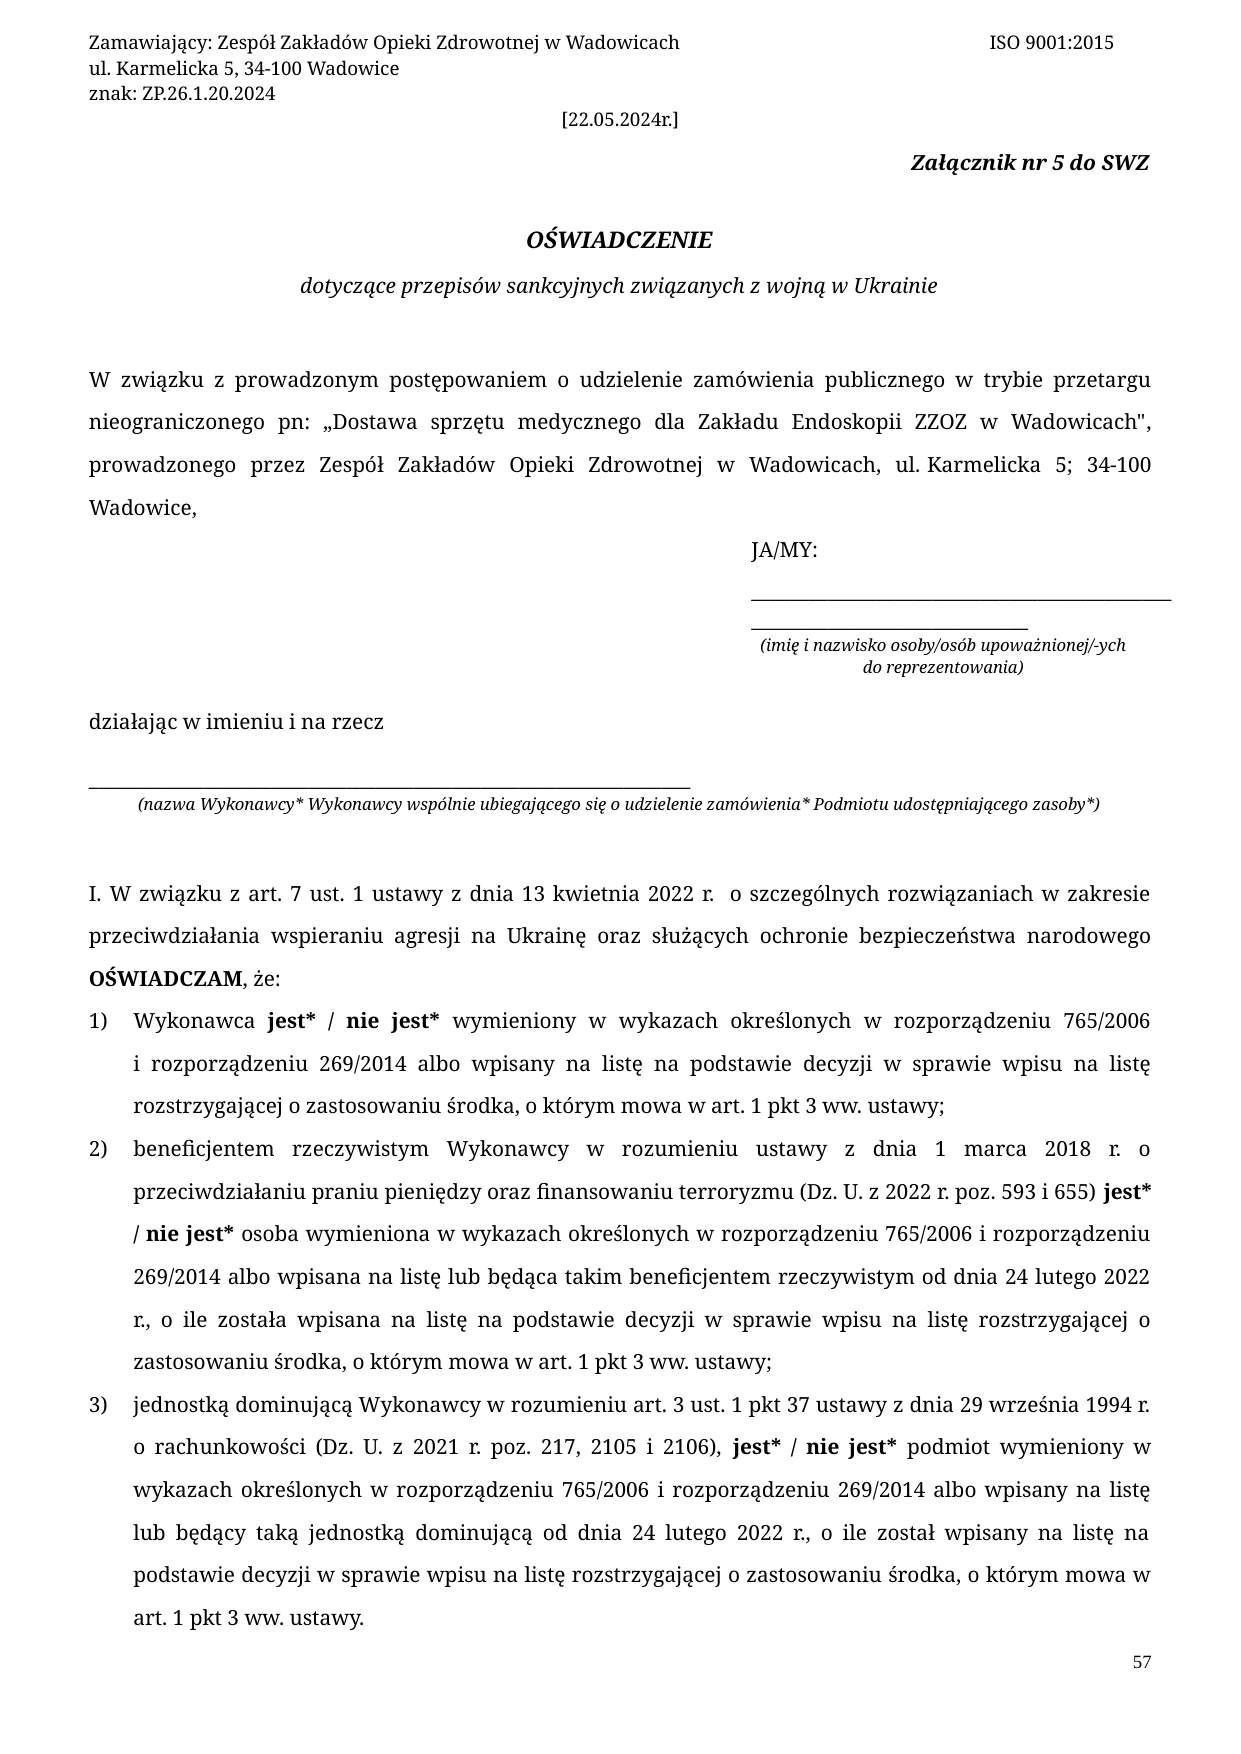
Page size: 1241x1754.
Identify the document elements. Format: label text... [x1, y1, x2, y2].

text dotyczące przepisów sankcyjnych związanych z wojną w Ukrainie [89, 271, 1152, 300]
text OŚWIADCZENIE [89, 224, 1152, 256]
text W związku z prowadzonym postępowaniem o udzielenie zamówienia publicznego w trybie przetargu nieograniczonego pn: „Dostawa sprzętu medycznego dla Zakładu Endoskopii ZZOZ w Wadowicach", prowadzonego przez Zespół Zakładów Opieki Zdrowotnej w Wadowicach, ul. Karmelicka 5; 34-100 Wadowice, [89, 365, 1152, 521]
text _________________________________________________________________________ [751, 576, 1181, 633]
text (nazwa Wykonawcy* Wykonawcy wspólnie ubiegającego się o udzielenie zamówienia* Podmiotu udostępniającego zasoby*) [89, 792, 1152, 815]
text 2) beneficjentem rzeczywistym Wykonawcy w rozumieniu ustawy z dnia 1 marca 2018 r. o przeciwdziałaniu praniu pieniędzy oraz finansowaniu terroryzmu (Dz. U. z 2022 r. poz. 593 i 655) jest* / nie jest* osoba wymieniona w wykazach określonych w rozporządzeniu 765/2006 i rozporządzeniu 269/2014 albo wpisana na listę lub będąca takim beneficjentem rzeczywistym od dnia 24 lutego 2022 r., o ile została wpisana na listę na podstawie decyzji w sprawie wpisu na listę rozstrzygającej o zastosowaniu środka, o którym mowa w art. 1 pkt 3 ww. ustawy; [89, 1134, 1152, 1376]
subtitle Załącznik nr 5 do SWZ [89, 148, 1152, 176]
text 1) Wykonawca jest* / nie jest* wymieniony w wykazach określonych w rozporządzeniu 765/2006 i rozporządzeniu 269/2014 albo wpisany na listę na podstawie decyzji w sprawie wpisu na listę rozstrzygającej o zastosowaniu środka, o którym mowa w art. 1 pkt 3 ww. ustawy; [89, 1006, 1152, 1120]
text (imię i nazwisko osoby/osób upoważnionej/-ych do reprezentowania) [751, 633, 1137, 678]
text działając w imieniu i na rzecz [89, 707, 1152, 735]
text _______________________________________________________________ [89, 764, 1152, 792]
text I. W związku z art. 7 ust. 1 ustawy z dnia 13 kwietnia 2022 r. o szczególnych rozwiązaniach w zakresie przeciwdziałania wspieraniu agresji na Ukrainę oraz służących ochronie bezpieczeństwa narodowego OŚWIADCZAM, że: [89, 879, 1152, 992]
text 3) jednostką dominującą Wykonawcy w rozumieniu art. 3 ust. 1 pkt 37 ustawy z dnia 29 września 1994 r. o rachunkowości (Dz. U. z 2021 r. poz. 217, 2105 i 2106), jest* / nie jest* podmiot wymieniony w wykazach określonych w rozporządzeniu 765/2006 i rozporządzeniu 269/2014 albo wpisany na listę lub będący taką jednostką dominującą od dnia 24 lutego 2022 r., o ile został wpisany na listę na podstawie decyzji w sprawie wpisu na listę rozstrzygającej o zastosowaniu środka, o którym mowa w art. 1 pkt 3 ww. ustawy. [89, 1390, 1152, 1631]
text JA/MY: [751, 535, 1152, 564]
